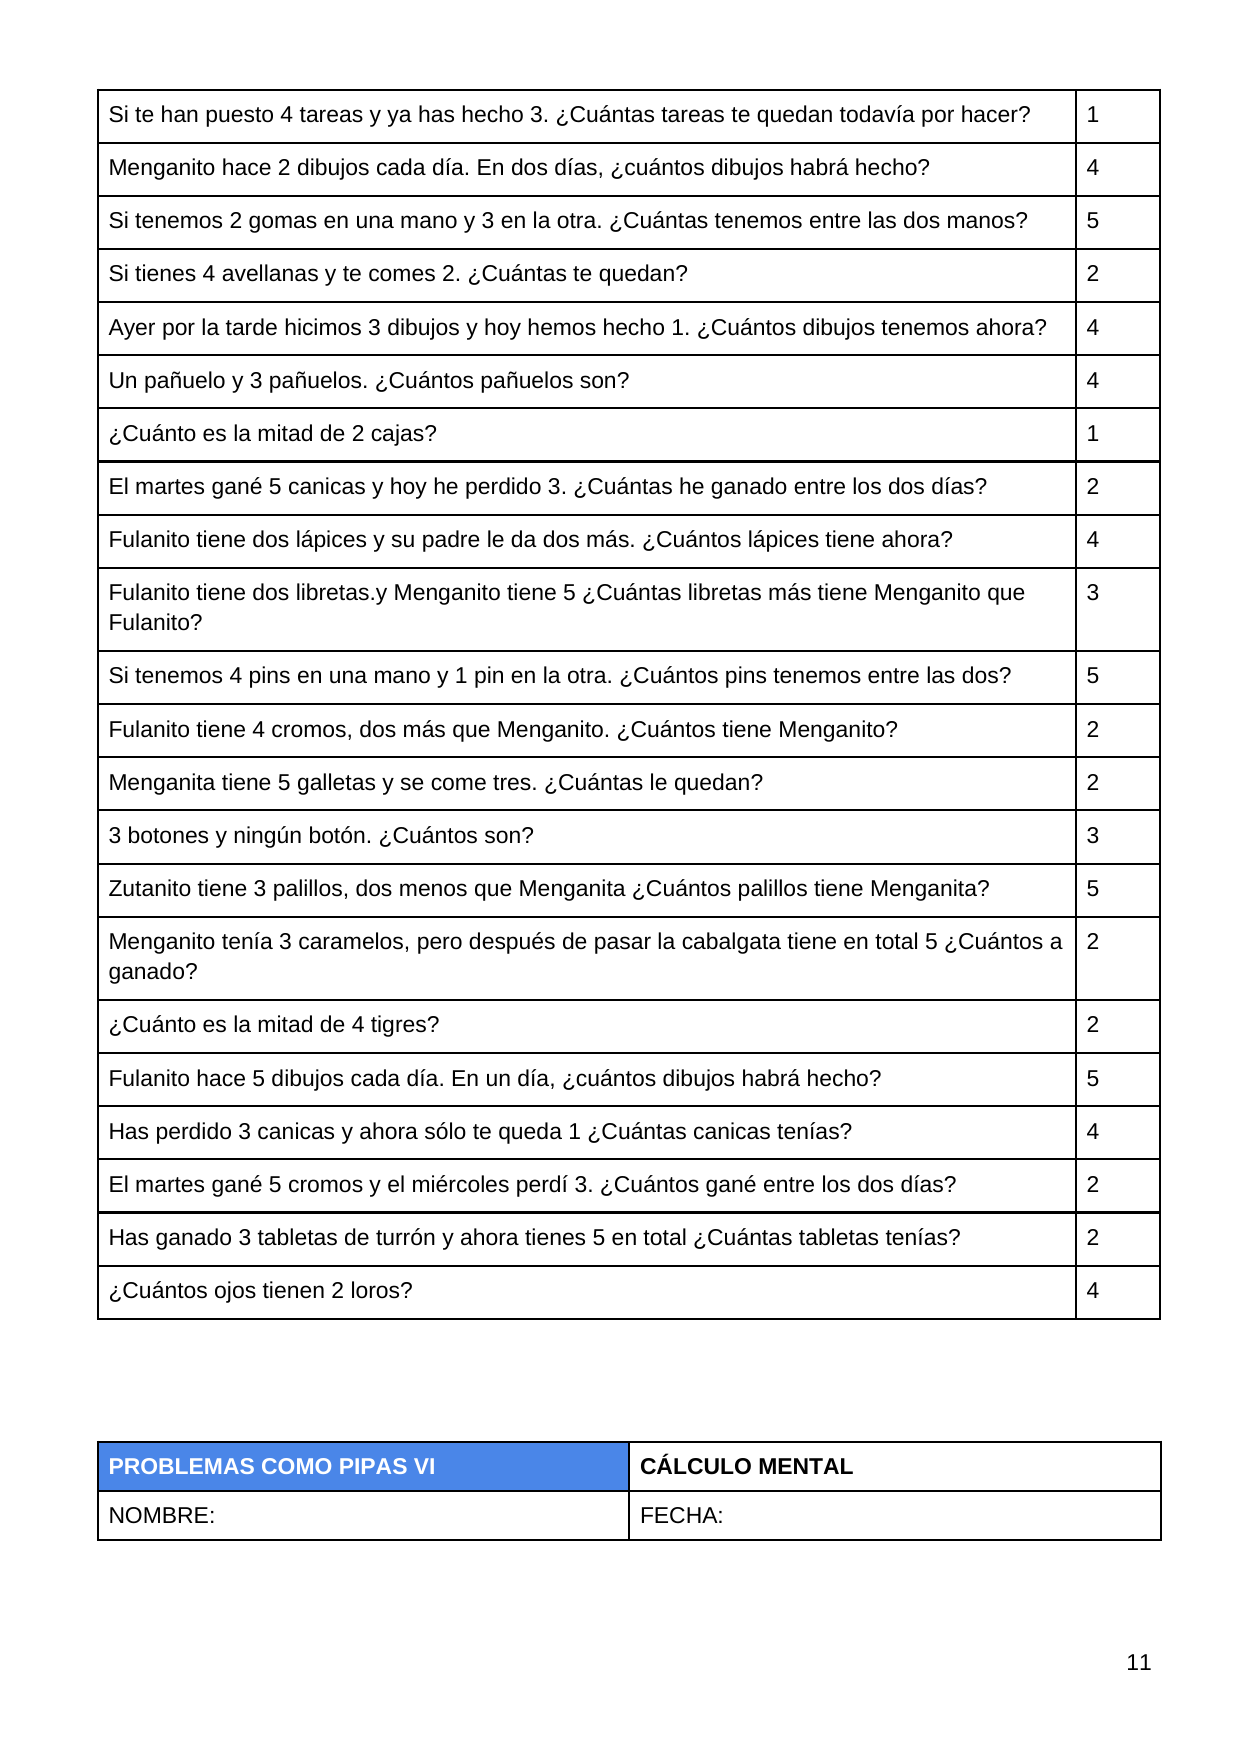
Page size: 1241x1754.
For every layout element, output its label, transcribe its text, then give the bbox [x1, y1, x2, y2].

table_cell 2 [1077, 705, 1159, 756]
table_cell Ayer por la tarde hicimos 3 dibujos y hoy hemos hecho 1. ¿Cuántos dibujos tenemos ahora? [99, 303, 1075, 354]
table_cell Fulanito tiene dos lápices y su padre le da dos más. ¿Cuántos lápices tiene ahora? [99, 516, 1075, 567]
table_cell ¿Cuánto es la mitad de 4 tigres? [99, 1001, 1075, 1052]
table_cell 2 [1077, 250, 1159, 301]
table_cell Si tienes 4 avellanas y te comes 2. ¿Cuántas te quedan? [99, 250, 1075, 301]
table_cell 4 [1077, 1267, 1159, 1318]
table_cell ¿Cuántos ojos tienen 2 loros? [99, 1267, 1075, 1318]
table_cell 4 [1077, 303, 1159, 354]
table_cell 5 [1077, 865, 1159, 916]
table_cell 4 [1077, 516, 1159, 567]
table_cell Si tenemos 4 pins en una mano y 1 pin en la otra. ¿Cuántos pins tenemos entre las dos? [99, 652, 1075, 703]
table_cell 4 [1077, 1107, 1159, 1158]
table_header PROBLEMAS COMO PIPAS VI [99, 1443, 628, 1490]
table_cell Fulanito hace 5 dibujos cada día. En un día, ¿cuántos dibujos habrá hecho? [99, 1054, 1075, 1105]
table_cell 3 [1077, 569, 1159, 650]
table_cell FECHA: [630, 1492, 1160, 1539]
table_cell El martes gané 5 cromos y el miércoles perdí 3. ¿Cuántos gané entre los dos días? [99, 1160, 1075, 1211]
table_cell 2 [1077, 918, 1159, 999]
table_cell Menganito hace 2 dibujos cada día. En dos días, ¿cuántos dibujos habrá hecho? [99, 144, 1075, 195]
table_cell ¿Cuánto es la mitad de 2 cajas? [99, 409, 1075, 460]
table_cell 2 [1077, 1001, 1159, 1052]
table_cell 5 [1077, 1054, 1159, 1105]
table_cell 1 [1077, 409, 1159, 460]
table_cell Fulanito tiene 4 cromos, dos más que Menganito. ¿Cuántos tiene Menganito? [99, 705, 1075, 756]
table_cell 2 [1077, 1160, 1159, 1211]
table_cell 4 [1077, 144, 1159, 195]
table_cell 3 [1077, 811, 1159, 862]
table_cell Si tenemos 2 gomas en una mano y 3 en la otra. ¿Cuántas tenemos entre las dos manos? [99, 197, 1075, 248]
table_header 1 [1077, 91, 1159, 142]
table_cell Menganita tiene 5 galletas y se come tres. ¿Cuántas le quedan? [99, 758, 1075, 809]
table_header Si te han puesto 4 tareas y ya has hecho 3. ¿Cuántas tareas te quedan todavía por hacer? [99, 91, 1075, 142]
table_cell NOMBRE: [99, 1492, 628, 1539]
table_cell Un pañuelo y 3 pañuelos. ¿Cuántos pañuelos son? [99, 356, 1075, 407]
table_cell 2 [1077, 758, 1159, 809]
table_cell Zutanito tiene 3 palillos, dos menos que Menganita ¿Cuántos palillos tiene Menganita? [99, 865, 1075, 916]
table_cell El martes gané 5 canicas y hoy he perdido 3. ¿Cuántas he ganado entre los dos días? [99, 463, 1075, 513]
table_cell 5 [1077, 197, 1159, 248]
table_cell 3 botones y ningún botón. ¿Cuántos son? [99, 811, 1075, 862]
table_cell 5 [1077, 652, 1159, 703]
table_cell 2 [1077, 463, 1159, 513]
table_cell 2 [1077, 1214, 1159, 1264]
table_cell Fulanito tiene dos libretas.y Menganito tiene 5 ¿Cuántas libretas más tiene Menganito que Fulanito? [99, 569, 1075, 650]
table_cell Menganito tenía 3 caramelos, pero después de pasar la cabalgata tiene en total 5 ¿Cuántos a ganado? [99, 918, 1075, 999]
table_cell Has ganado 3 tabletas de turrón y ahora tienes 5 en total ¿Cuántas tabletas tenías? [99, 1214, 1075, 1264]
table_header CÁLCULO MENTAL [630, 1443, 1160, 1490]
table_cell 4 [1077, 356, 1159, 407]
table_cell Has perdido 3 canicas y ahora sólo te queda 1 ¿Cuántas canicas tenías? [99, 1107, 1075, 1158]
